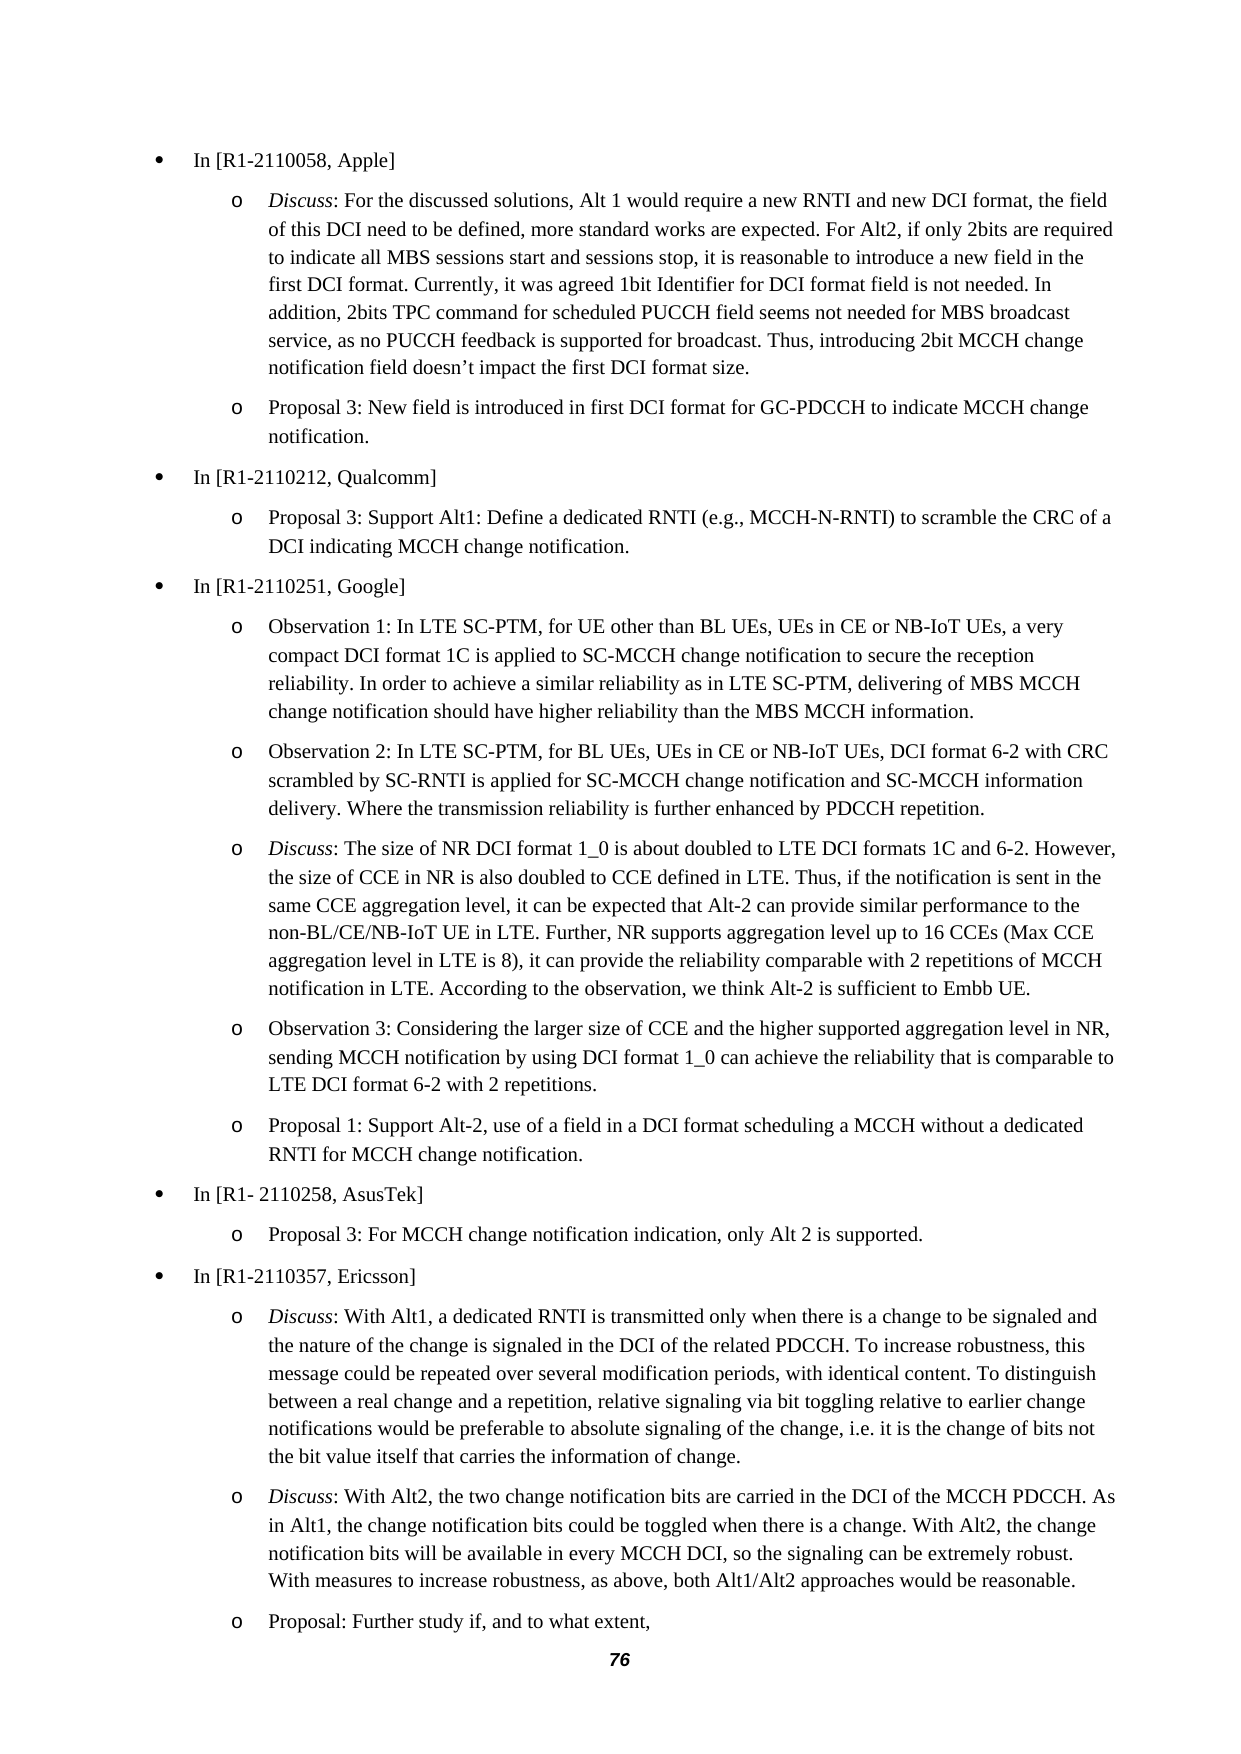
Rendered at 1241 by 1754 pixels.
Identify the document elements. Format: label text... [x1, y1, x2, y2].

list Proposal 3: Support Alt1: Define a dedicated RNTI (e.g., MCCH-N-RNTI) to scramble the CRC of a DCI indicating MCCH change notification. [231, 505, 1122, 558]
list Discuss: With Alt2, the two change notification bits are carried in the DCI of the MCCH PDCCH. As in Alt1, the change notification bits could be toggled when there is a change. With Alt2, the change notification bits will be available in every MCCH DCI, so the signaling can be extremely robust. With measures to increase robustness, as above, both Alt1/Alt2 approaches would be reasonable. [231, 1484, 1122, 1592]
list In [R1-2110212, Qualcomm] [156, 464, 1122, 489]
list Observation 2: In LTE SC-PTM, for BL UEs, UEs in CE or NB-IoT UEs, DCI format 6-2 with CRC scrambled by SC-RNTI is applied for SC-MCCH change notification and SC-MCCH information delivery. Where the transmission reliability is further enhanced by PDCCH repetition. [231, 739, 1122, 820]
list Discuss: The size of NR DCI format 1_0 is about doubled to LTE DCI formats 1C and 6-2. However, the size of CCE in NR is also doubled to CCE defined in LTE. Thus, if the notification is sent in the same CCE aggregation level, it can be expected that Alt-2 can provide similar performance to the non-BL/CE/NB-IoT UE in LTE. Further, NR supports aggregation level up to 16 CCEs (Max CCE aggregation level in LTE is 8), it can provide the reliability comparable with 2 repetitions of MCCH notification in LTE. According to the observation, we think Alt-2 is sufficient to Embb UE. [231, 836, 1122, 999]
list Proposal 3: For MCCH change notification indication, only Alt 2 is supported. [231, 1222, 1122, 1248]
list In [R1- 2110258, AsusTek] [156, 1182, 1122, 1206]
list In [R1-2110251, Google] [156, 574, 1122, 598]
list In [R1-2110357, Ericsson] [156, 1264, 1122, 1288]
list Proposal 1: Support Alt-2, use of a field in a DCI format scheduling a MCCH without a dedicated RNTI for MCCH change notification. [231, 1112, 1122, 1166]
list In [R1-2110058, Apple] [156, 148, 1122, 172]
list Observation 3: Considering the larger size of CCE and the higher supported aggregation level in NR, sending MCCH notification by using DCI format 1_0 can achieve the reliability that is comparable to LTE DCI format 6-2 with 2 repetitions. [231, 1016, 1122, 1096]
list Proposal 3: New field is introduced in first DCI format for GC-PDCCH to indicate MCCH change notification. [231, 395, 1122, 448]
list Discuss: For the discussed solutions, Alt 1 would require a new RNTI and new DCI format, the field of this DCI need to be defined, more standard works are expected. For Alt2, if only 2bits are required to indicate all MBS sessions start and sessions stop, it is reasonable to introduce a new field in the first DCI format. Currently, it was agreed 1bit Identifier for DCI format field is not needed. In addition, 2bits TPC command for scheduled PUCCH field seems not needed for MBS broadcast service, as no PUCCH feedback is supported for broadcast. Thus, introducing 2bit MCCH change notification field doesn’t impact the first DCI format size. [231, 188, 1122, 379]
list Discuss: With Alt1, a dedicated RNTI is transmitted only when there is a change to be signaled and the nature of the change is signaled in the DCI of the related PDCCH. To increase robustness, this message could be repeated over several modification periods, with identical content. To distinguish between a real change and a repetition, relative signaling via bit toggling relative to earlier change notifications would be preferable to absolute signaling of the change, i.e. it is the change of bits not the bit value itself that carries the information of change. [231, 1304, 1122, 1468]
list Proposal: Further study if, and to what extent, [231, 1608, 1122, 1634]
list Observation 1: In LTE SC-PTM, for UE other than BL UEs, UEs in CE or NB-IoT UEs, a very compact DCI format 1C is applied to SC-MCCH change notification to secure the reception reliability. In order to achieve a similar reliability as in LTE SC-PTM, delivering of MBS MCCH change notification should have higher reliability than the MBS MCCH information. [231, 614, 1122, 723]
